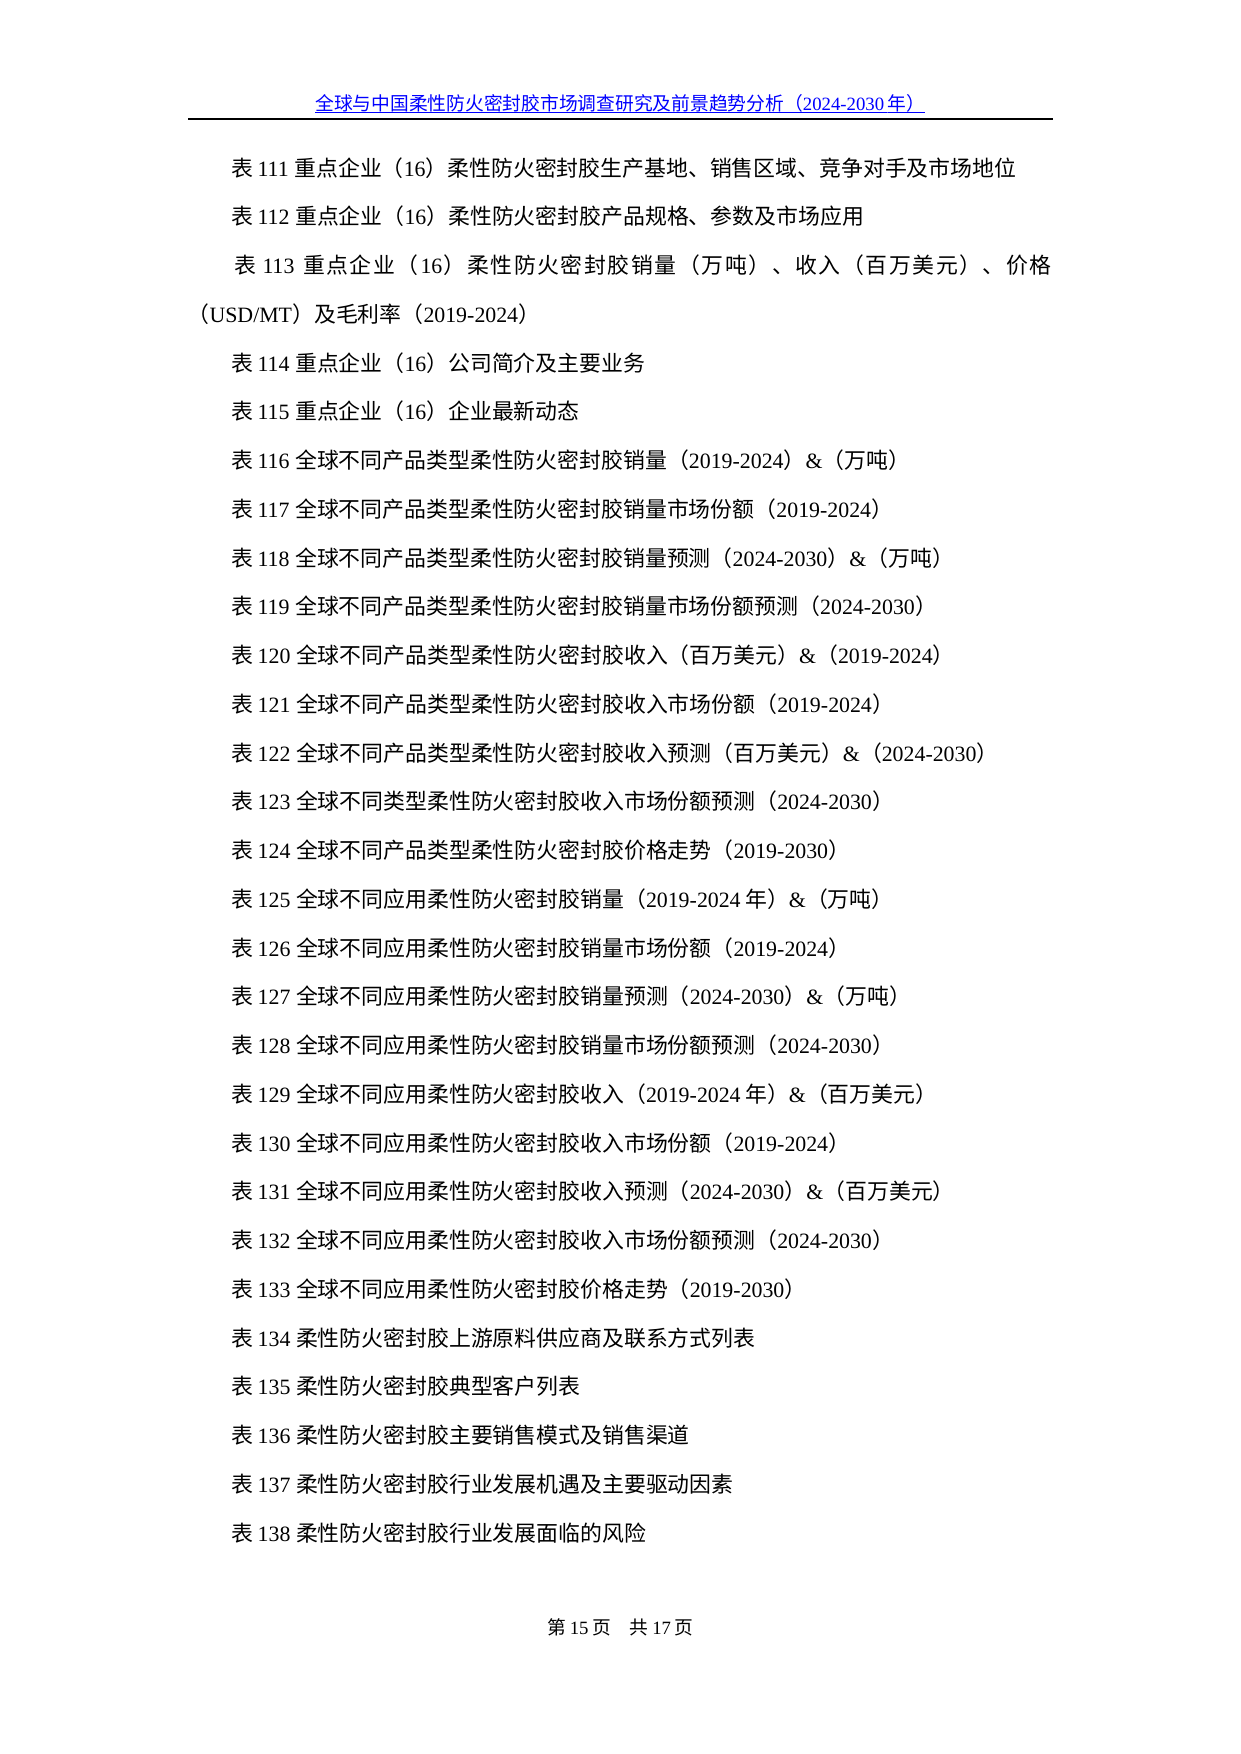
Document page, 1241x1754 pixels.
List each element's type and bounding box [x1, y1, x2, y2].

text [187, 150, 1053, 1548]
